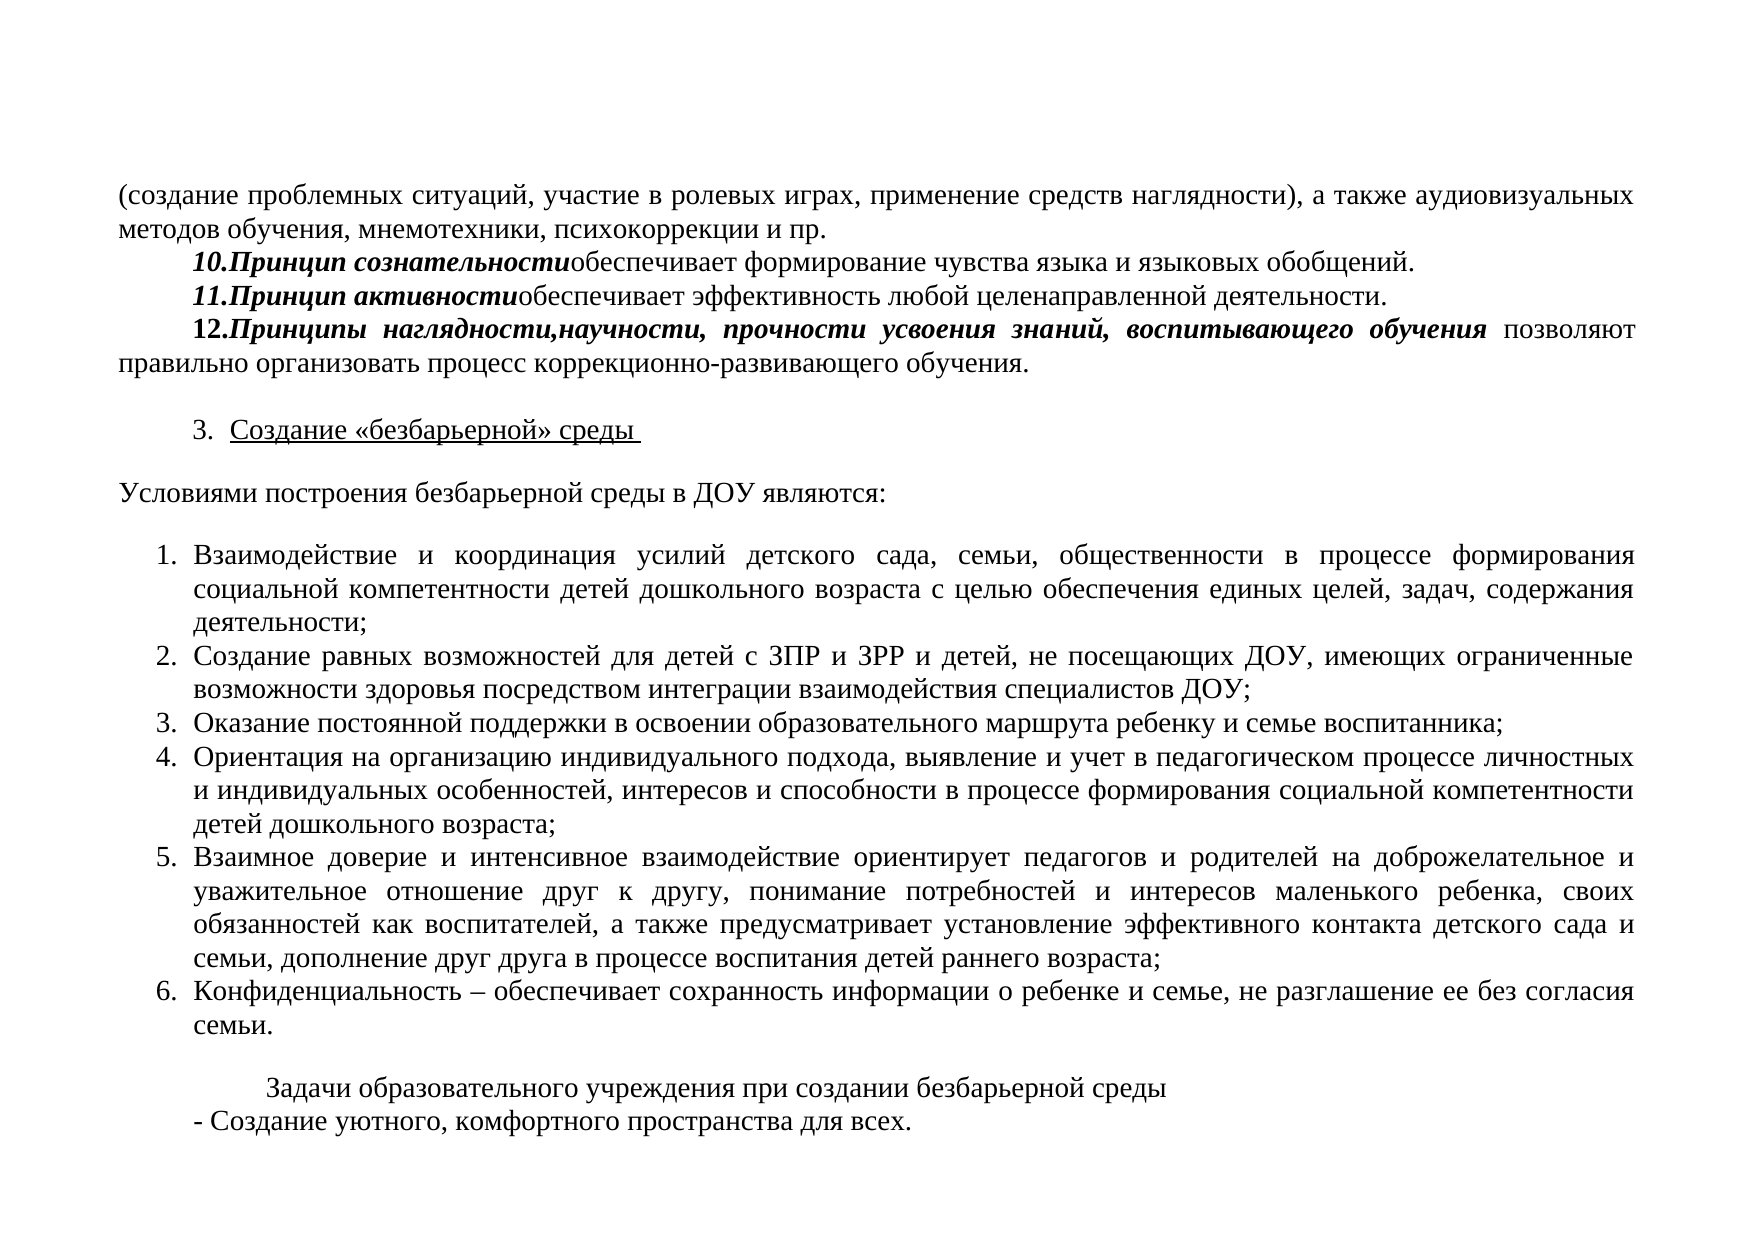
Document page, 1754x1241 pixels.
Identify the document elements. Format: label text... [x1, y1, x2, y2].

list Создание равных возможностей для детей с ЗПР и ЗРР и детей, не посещающих ДОУ, имеющих ограниченные возможности здоровья посредством интеграции взаимодействия специалистов ДОУ; [156, 638, 1636, 705]
text Условиями построения безбарьерной среды в ДОУ являются: [118, 475, 1636, 508]
text - Создание уютного, комфортного пространства для всех. [193, 1103, 1636, 1137]
text 12.Принципы наглядности,научности, прочности усвоения знаний, воспитывающего обучения позволяют правильно организовать процесс коррекционно-развивающего обучения. [118, 311, 1636, 378]
text 11.Принцип активностиобеспечивает эффективность любой целенаправленной деятельности. [118, 278, 1636, 311]
text Задачи образовательного учреждения при создании безбарьерной среды [193, 1070, 1636, 1103]
list Взаимное доверие и интенсивное взаимодействие ориентирует педагогов и родителей на доброжелательное и уважительное отношение друг к другу, понимание потребностей и интересов маленького ребенка, своих обязанностей как воспитателей, а также предусматривает установление эффективного контакта детского сада и семьи, дополнение друг друга в процессе воспитания детей раннего возраста; [156, 839, 1636, 973]
list Ориентация на организацию индивидуального подхода, выявление и учет в педагогическом процессе личностных и индивидуальных особенностей, интересов и способности в процессе формирования социальной компетентности детей дошкольного возраста; [156, 739, 1636, 839]
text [118, 177, 1636, 244]
text 10.Принцип сознательностиобеспечивает формирование чувства языка и языковых обобщений. [118, 244, 1636, 278]
list Конфиденциальность – обеспечивает сохранность информации о ребенке и семье, не разглашение ее без согласия семьи. [156, 973, 1636, 1041]
list Создание «безбарьерной» среды [192, 412, 1636, 446]
list Взаимодействие и координация усилий детского сада, семьи, общественности в процессе формирования социальной компетентности детей дошкольного возраста с целью обеспечения единых целей, задач, содержания деятельности; [156, 537, 1636, 638]
list Оказание постоянной поддержки в освоении образовательного маршрута ребенку и семье воспитанника; [156, 705, 1636, 739]
